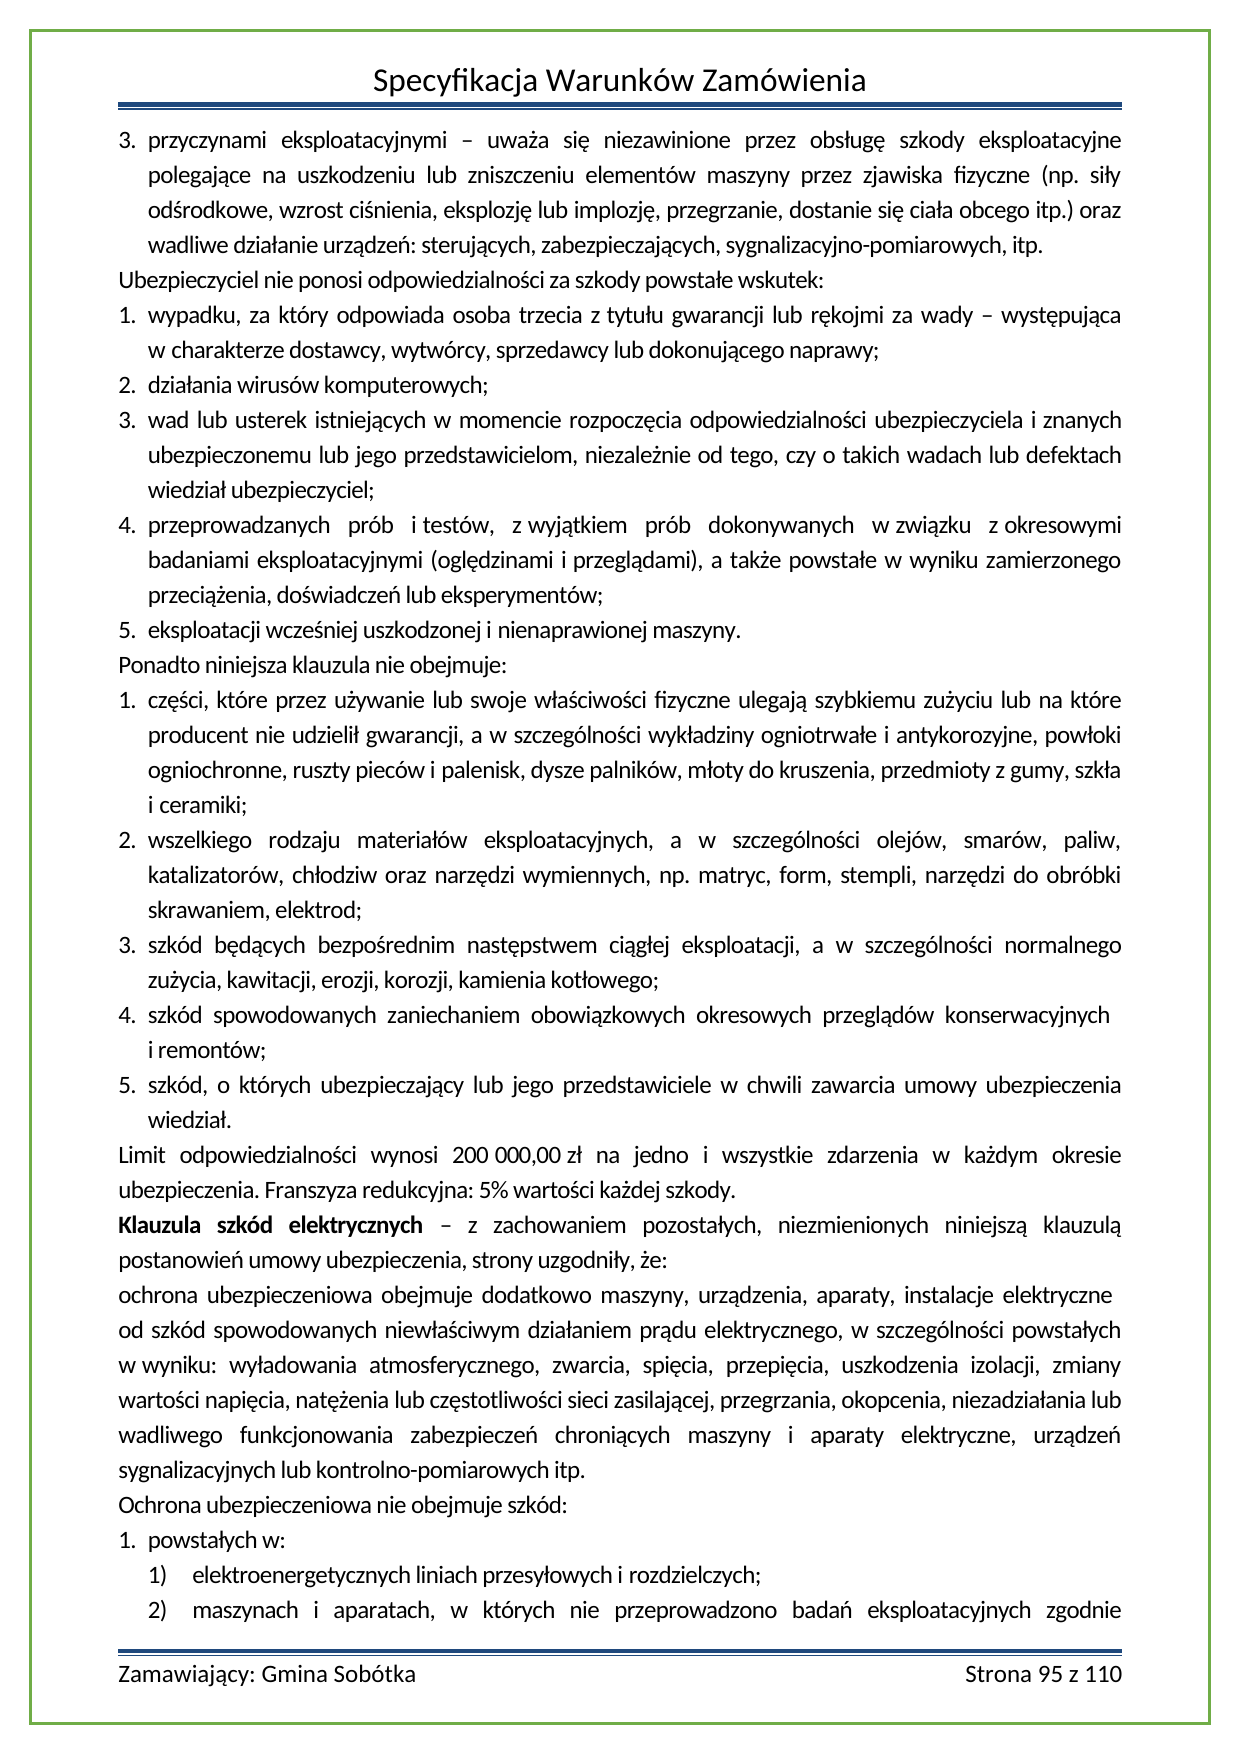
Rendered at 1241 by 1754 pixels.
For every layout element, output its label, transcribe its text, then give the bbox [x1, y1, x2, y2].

list szkód spowodowanych zaniechaniem obowiązkowych okresowych przeglądów konserwacyjnych i remontów; [118, 999, 1122, 1064]
list części, które przez używanie lub swoje właściwości fizyczne ulegają szybkiemu zużyciu lub na które producent nie udzielił gwarancji, a w szczególności wykładziny ogniotrwałe i antykorozyjne, powłoki ogniochronne, ruszty pieców i palenisk, dysze palników, młoty do kruszenia, przedmioty z gumy, szkła i ceramiki; [118, 684, 1122, 819]
text Ochrona ubezpieczeniowa nie obejmuje szkód: [118, 1489, 1122, 1519]
text ochrona ubezpieczeniowa obejmuje dodatkowo maszyny, urządzenia, aparaty, instalacje elektryczne od szkód spowodowanych niewłaściwym działaniem prądu elektrycznego, w szczególności powstałych w wyniku: wyładowania atmosferycznego, zwarcia, spięcia, przepięcia, uszkodzenia izolacji, zmiany wartości napięcia, natężenia lub częstotliwości sieci zasilającej, przegrzania, okopcenia, niezadziałania lub wadliwego funkcjonowania zabezpieczeń chroniących maszyny i aparaty elektryczne, urządzeń sygnalizacyjnych lub kontrolno-pomiarowych itp. [118, 1279, 1122, 1484]
list przyczynami eksploatacyjnymi – uważa się niezawinione przez obsługę szkody eksploatacyjne polegające na uszkodzeniu lub zniszczeniu elementów maszyny przez zjawiska fizyczne (np. siły odśrodkowe, wzrost ciśnienia, eksplozję lub implozję, przegrzanie, dostanie się ciała obcego itp.) oraz wadliwe działanie urządzeń: sterujących, zabezpieczających, sygnalizacyjno-pomiarowych, itp. [118, 124, 1122, 259]
list szkód będących bezpośrednim następstwem ciągłej eksploatacji, a w szczególności normalnego zużycia, kawitacji, erozji, korozji, kamienia kotłowego; [118, 929, 1122, 994]
text Klauzula szkód elektrycznych – z zachowaniem pozostałych, niezmienionych niniejszą klauzulą postanowień umowy ubezpieczenia, strony uzgodniły, że: [118, 1209, 1122, 1274]
text Ponadto niniejsza klauzula nie obejmuje: [118, 649, 1122, 679]
text Ubezpieczyciel nie ponosi odpowiedzialności za szkody powstałe wskutek: [118, 264, 1122, 294]
list przeprowadzanych prób i testów, z wyjątkiem prób dokonywanych w związku z okresowymi badaniami eksploatacyjnymi (oględzinami i przeglądami), a także powstałe w wyniku zamierzonego przeciążenia, doświadczeń lub eksperymentów; [118, 509, 1122, 609]
list elektroenergetycznych liniach przesyłowych i rozdzielczych; [148, 1559, 1122, 1589]
list wad lub usterek istniejących w momencie rozpoczęcia odpowiedzialności ubezpieczyciela i znanych ubezpieczonemu lub jego przedstawicielom, niezależnie od tego, czy o takich wadach lub defektach wiedział ubezpieczyciel; [118, 404, 1122, 504]
text Limit odpowiedzialności wynosi 200 000,00 zł na jedno i wszystkie zdarzenia w każdym okresie ubezpieczenia. Franszyza redukcyjna: 5% wartości każdej szkody. [118, 1139, 1122, 1204]
list powstałych w: [118, 1524, 1122, 1554]
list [148, 1594, 1122, 1624]
list działania wirusów komputerowych; [118, 369, 1122, 399]
list szkód, o których ubezpieczający lub jego przedstawiciele w chwili zawarcia umowy ubezpieczenia wiedział. [118, 1069, 1122, 1134]
list wszelkiego rodzaju materiałów eksploatacyjnych, a w szczególności olejów, smarów, paliw, katalizatorów, chłodziw oraz narzędzi wymiennych, np. matryc, form, stempli, narzędzi do obróbki skrawaniem, elektrod; [118, 824, 1122, 924]
list wypadku, za który odpowiada osoba trzecia z tytułu gwarancji lub rękojmi za wady – występująca w charakterze dostawcy, wytwórcy, sprzedawcy lub dokonującego naprawy; [118, 299, 1122, 364]
list eksploatacji wcześniej uszkodzonej i nienaprawionej maszyny. [118, 614, 1122, 644]
